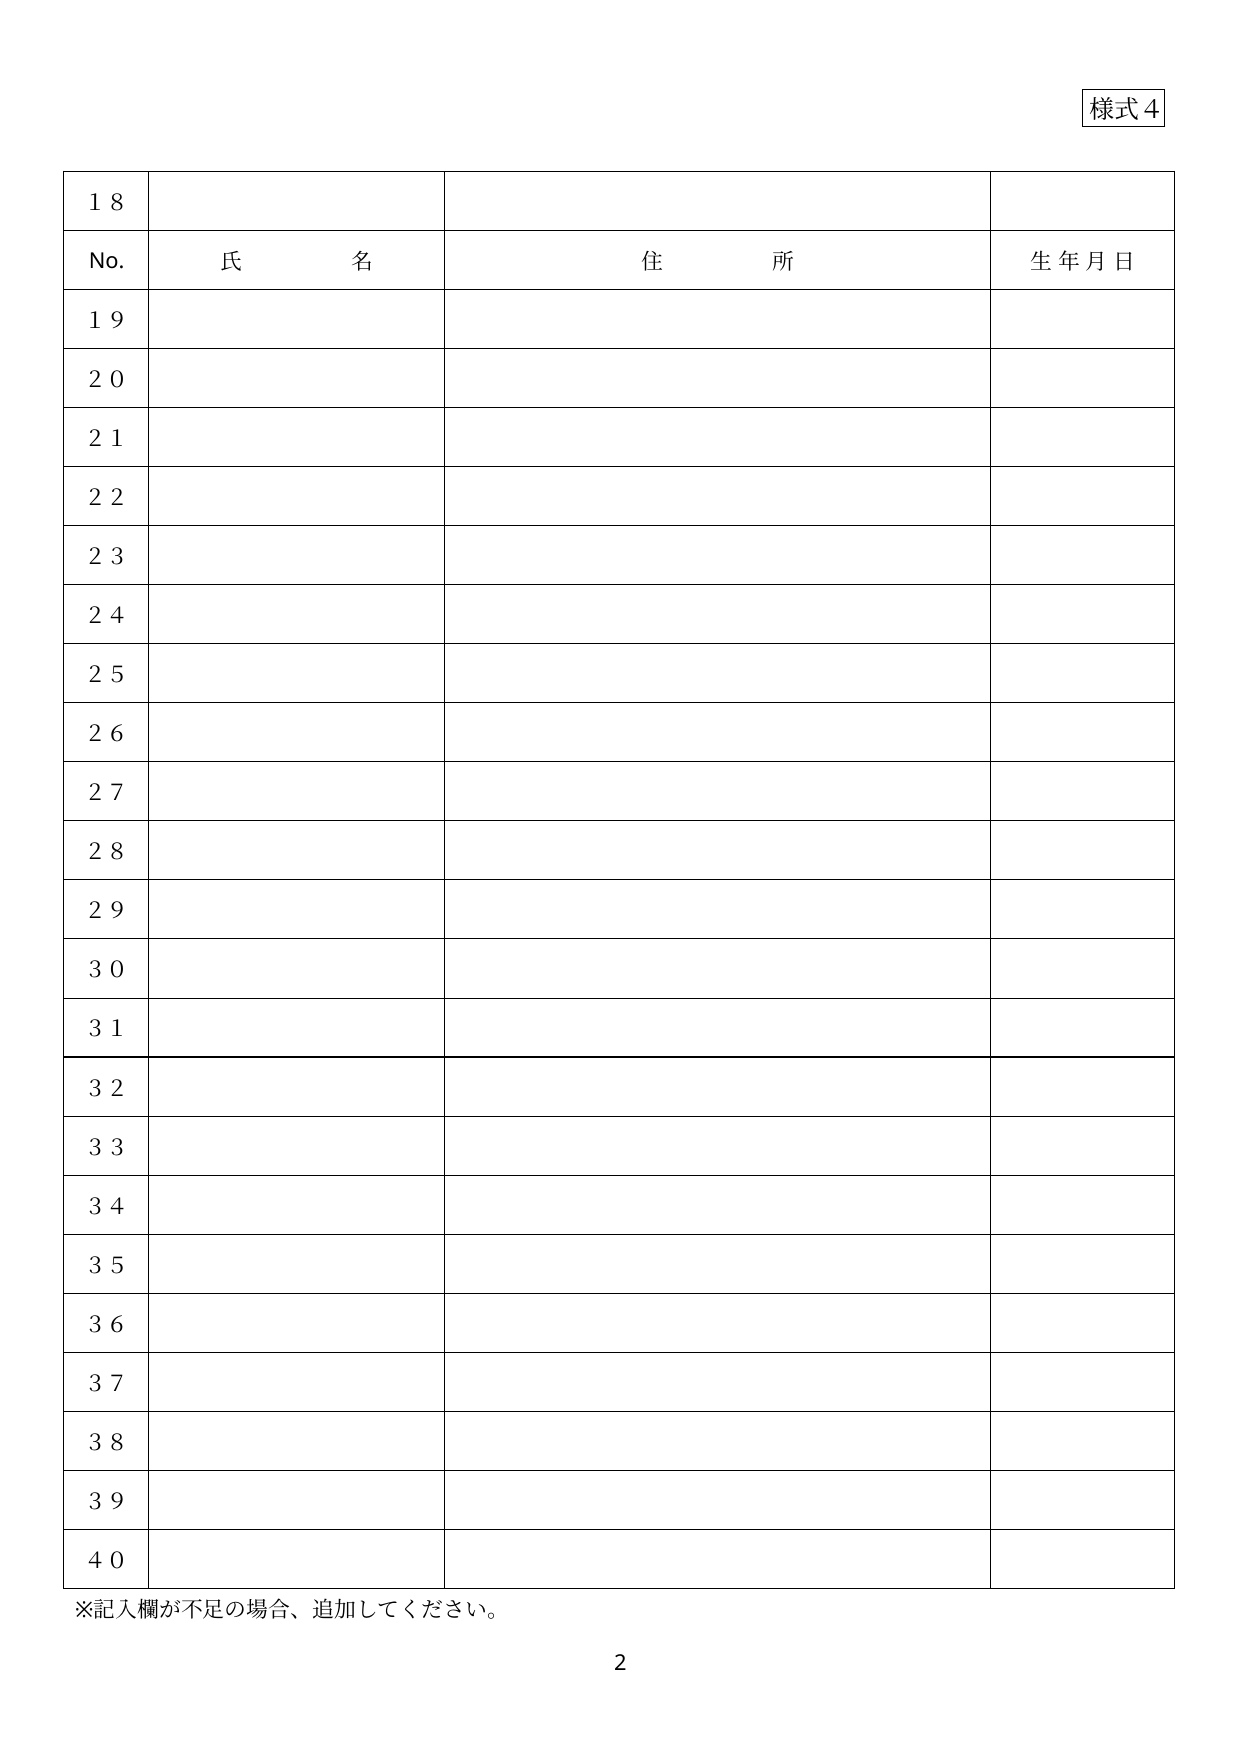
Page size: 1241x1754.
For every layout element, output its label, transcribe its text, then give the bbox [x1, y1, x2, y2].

table_cell [445, 467, 990, 525]
table_cell [991, 467, 1174, 525]
table_cell [445, 1471, 990, 1529]
table_cell [445, 1353, 990, 1411]
table_cell [445, 762, 990, 820]
table_cell [445, 880, 990, 938]
table_cell ３９ [64, 1471, 148, 1529]
table_cell [445, 408, 990, 466]
table_cell ２３ [64, 526, 148, 584]
table_cell [445, 703, 990, 761]
table_cell [991, 939, 1174, 997]
table_cell [149, 1058, 444, 1116]
table_cell [445, 821, 990, 879]
table_cell [149, 408, 444, 466]
table_cell [149, 880, 444, 938]
table_cell [991, 644, 1174, 702]
table_cell 住 所 [445, 231, 990, 289]
table_cell [149, 1176, 444, 1234]
table_cell No. [64, 231, 148, 289]
table_cell １８ [64, 172, 148, 229]
table_cell ２９ [64, 880, 148, 938]
table_cell [991, 526, 1174, 584]
table_cell [445, 585, 990, 643]
table_cell [445, 1176, 990, 1234]
table_cell [991, 821, 1174, 879]
table_cell ３７ [64, 1353, 148, 1411]
table_cell ２１ [64, 408, 148, 466]
table_cell [149, 585, 444, 643]
table_cell [445, 172, 990, 229]
table_cell [991, 1412, 1174, 1470]
table_cell ４０ [64, 1530, 148, 1588]
table_cell [991, 703, 1174, 761]
table_cell [445, 1294, 990, 1352]
table_cell ２５ [64, 644, 148, 702]
table_cell [149, 1353, 444, 1411]
table_cell ２４ [64, 585, 148, 643]
table_cell ２８ [64, 821, 148, 879]
table_cell ３２ [64, 1058, 148, 1116]
table_cell [991, 1471, 1174, 1529]
table_cell [149, 172, 444, 229]
table_cell [445, 939, 990, 997]
table_cell 氏 名 [149, 231, 444, 289]
table_cell [445, 1235, 990, 1293]
table_cell [445, 526, 990, 584]
table_cell [991, 1117, 1174, 1174]
table_cell [149, 644, 444, 702]
table_cell ２０ [64, 349, 148, 407]
table_cell [149, 821, 444, 879]
text ※記入欄が不足の場合、追加してください。 [75, 1589, 1165, 1627]
table_cell [149, 762, 444, 820]
table_cell [445, 644, 990, 702]
table_cell [991, 1176, 1174, 1234]
table_cell [991, 1530, 1174, 1588]
table_cell [991, 1294, 1174, 1352]
table_cell ３０ [64, 939, 148, 997]
table_cell [991, 349, 1174, 407]
table_cell ３４ [64, 1176, 148, 1234]
table_cell [149, 939, 444, 997]
table_cell [445, 1058, 990, 1116]
table_cell ２２ [64, 467, 148, 525]
table_cell [149, 467, 444, 525]
table_cell [991, 585, 1174, 643]
table_cell [149, 526, 444, 584]
table_cell ３１ [64, 999, 148, 1056]
table_cell [991, 762, 1174, 820]
table_cell [149, 703, 444, 761]
table_cell [991, 172, 1174, 229]
table_cell [149, 1235, 444, 1293]
table_cell ３３ [64, 1117, 148, 1174]
table_cell [149, 1294, 444, 1352]
table_cell ３６ [64, 1294, 148, 1352]
table_cell ２７ [64, 762, 148, 820]
table_cell [991, 1235, 1174, 1293]
table_cell [149, 1530, 444, 1588]
table_cell ３８ [64, 1412, 148, 1470]
table_cell [445, 1530, 990, 1588]
table_cell [149, 1412, 444, 1470]
table_cell [991, 290, 1174, 348]
table_cell [149, 1117, 444, 1174]
table_cell １９ [64, 290, 148, 348]
table_cell [149, 999, 444, 1056]
table_cell [991, 999, 1174, 1056]
table_cell ２６ [64, 703, 148, 761]
table_cell [991, 1353, 1174, 1411]
table_cell [991, 1058, 1174, 1116]
table_cell [445, 1412, 990, 1470]
table_cell [149, 349, 444, 407]
table_cell [445, 999, 990, 1056]
table_cell [991, 408, 1174, 466]
table_cell [445, 290, 990, 348]
table_cell [149, 290, 444, 348]
table_cell [149, 1471, 444, 1529]
table_cell [991, 880, 1174, 938]
table_cell [445, 349, 990, 407]
table_cell [445, 1117, 990, 1174]
table_cell ３５ [64, 1235, 148, 1293]
table_cell 生 年 月 日 [991, 231, 1174, 289]
